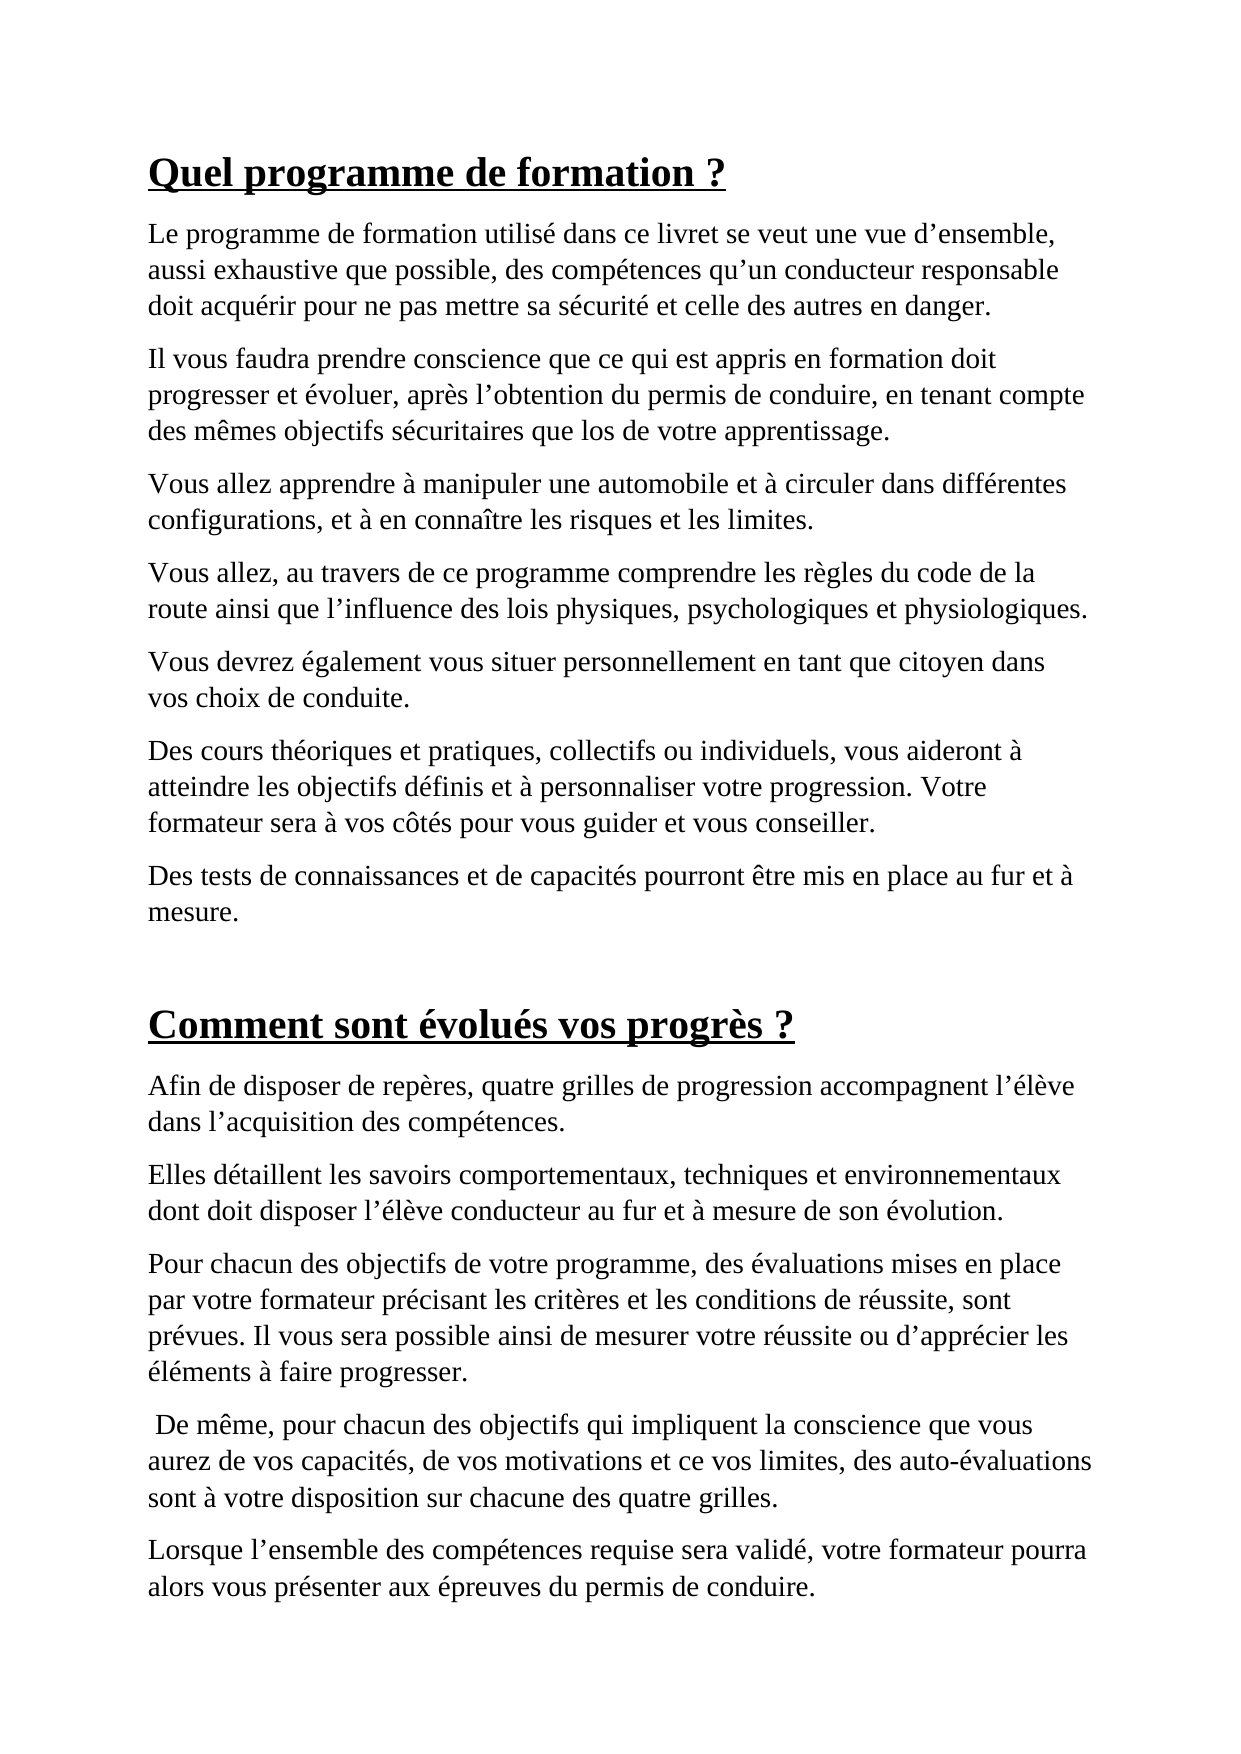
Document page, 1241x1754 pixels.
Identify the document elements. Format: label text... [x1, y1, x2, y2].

text Quel programme de formation ? [148, 148, 1093, 196]
text De même, pour chacun des objectifs qui impliquent la conscience que vous aurez de vos capacités, de vos motivations et ce vos limites, des auto-évaluations sont à votre disposition sur chacune des quatre grilles. [148, 1407, 1093, 1513]
text Comment sont évolués vos progrès ? [148, 1000, 1093, 1048]
text Afin de disposer de repères, quatre grilles de progression accompagnent l’élève dans l’acquisition des compétences. [148, 1068, 1093, 1138]
text Le programme de formation utilisé dans ce livret se veut une vue d’ensemble, aussi exhaustive que possible, des compétences qu’un conducteur responsable doit acquérir pour ne pas mettre sa sécurité et celle des autres en danger. [148, 216, 1093, 322]
text Pour chacun des objectifs de votre programme, des évaluations mises en place par votre formateur précisant les critères et les conditions de réussite, sont prévues. Il vous sera possible ainsi de mesurer votre réussite ou d’apprécier les éléments à faire progresser. [148, 1246, 1093, 1388]
text Elles détaillent les savoirs comportementaux, techniques et environnementaux dont doit disposer l’élève conducteur au fur et à mesure de son évolution. [148, 1157, 1093, 1227]
text Il vous faudra prendre conscience que ce qui est appris en formation doit progresser et évoluer, après l’obtention du permis de conduire, en tenant compte des mêmes objectifs sécuritaires que los de votre apprentissage. [148, 341, 1093, 447]
text Lorsque l’ensemble des compétences requise sera validé, votre formateur pourra alors vous présenter aux épreuves du permis de conduire. [148, 1532, 1093, 1602]
text Vous allez apprendre à manipuler une automobile et à circuler dans différentes configurations, et à en connaître les risques et les limites. [148, 466, 1093, 536]
text Des cours théoriques et pratiques, collectifs ou individuels, vous aideront à atteindre les objectifs définis et à personnaliser votre progression. Votre formateur sera à vos côtés pour vous guider et vous conseiller. [148, 733, 1093, 839]
text Vous devrez également vous situer personnellement en tant que citoyen dans vos choix de conduite. [148, 644, 1093, 714]
text Vous allez, au travers de ce programme comprendre les règles du code de la route ainsi que l’influence des lois physiques, psychologiques et physiologiques. [148, 555, 1093, 625]
text Des tests de connaissances et de capacités pourront être mis en place au fur et à mesure. [148, 858, 1093, 928]
